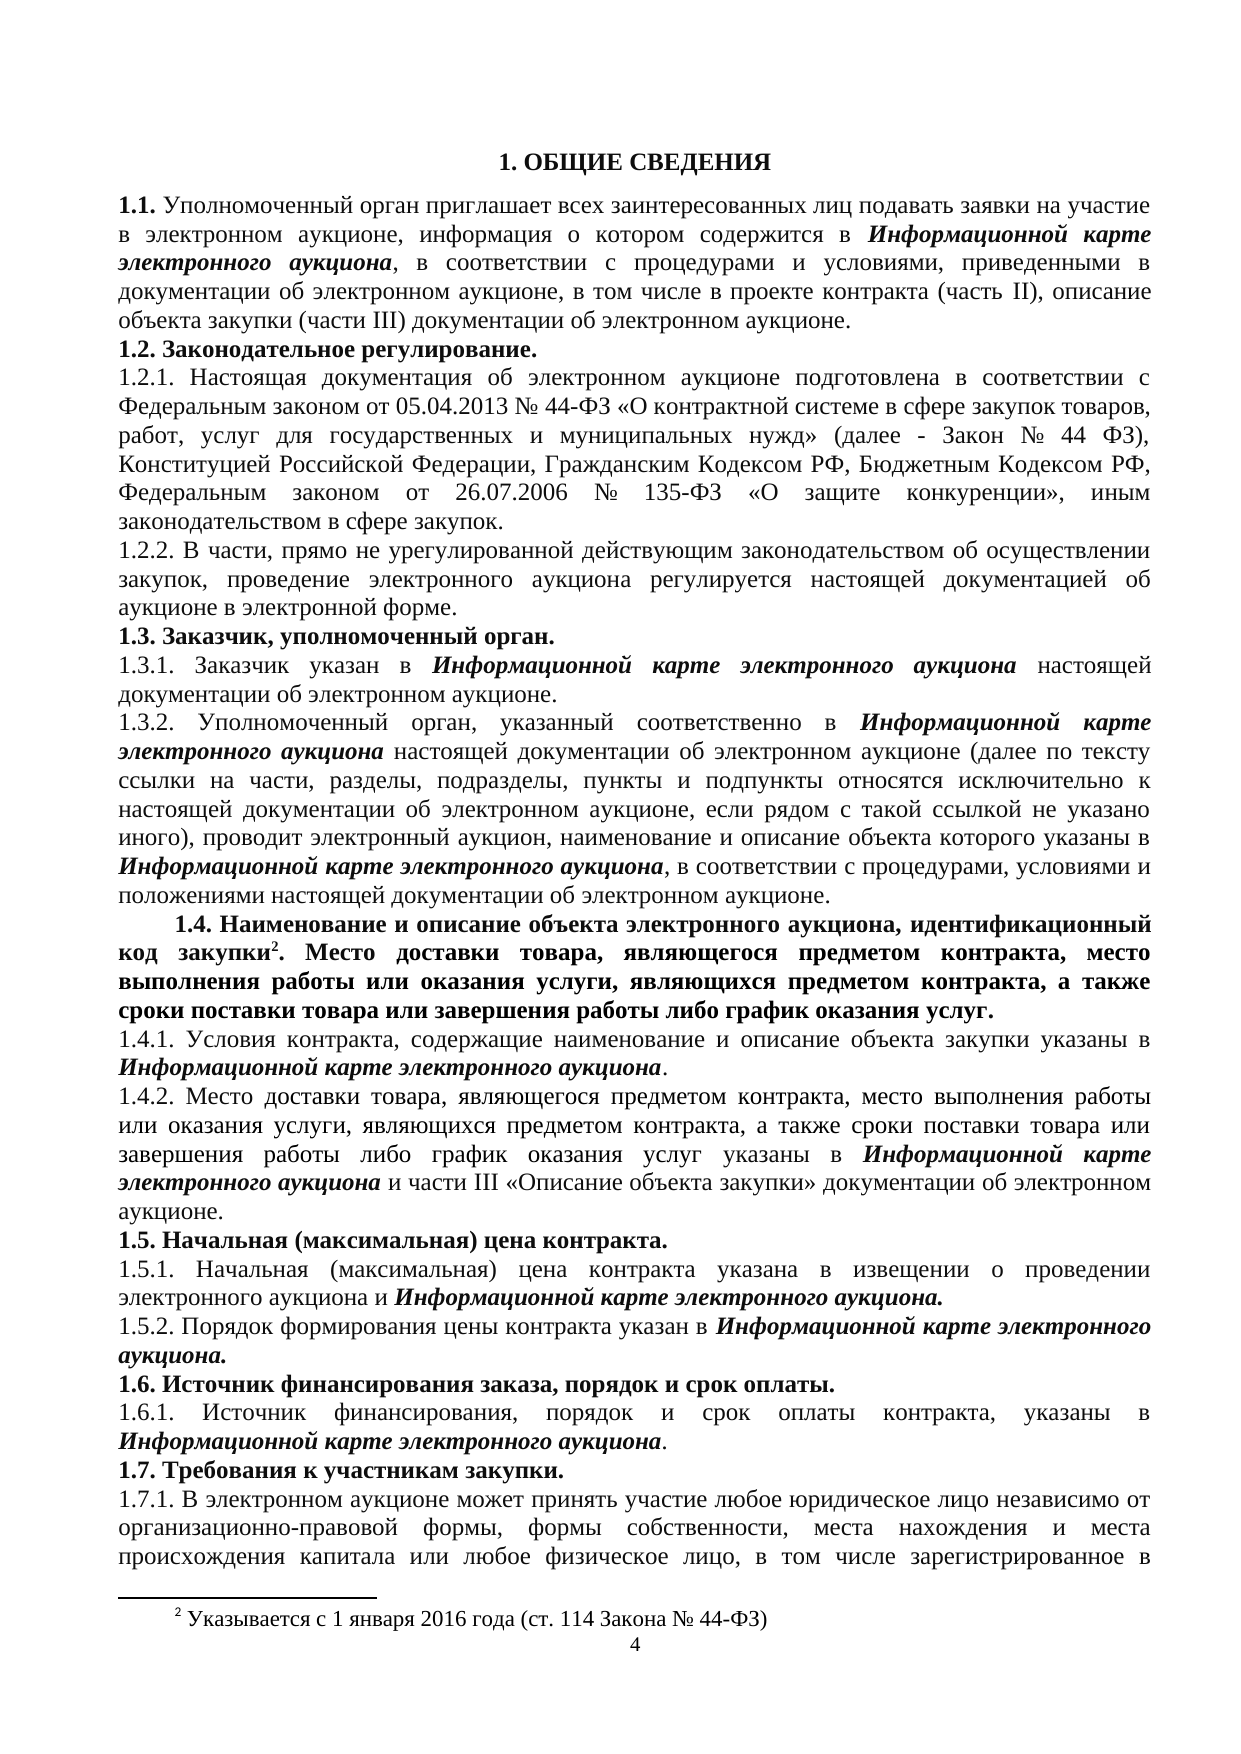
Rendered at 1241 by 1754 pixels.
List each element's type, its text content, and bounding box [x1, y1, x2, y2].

text 1.5. Начальная (максимальная) цена контракта. [118, 1225, 1152, 1254]
text 1.1. Уполномоченный орган приглашает всех заинтересованных лиц подавать заявки на участие в электронном аукционе, информация о котором содержится в Информационной карте электронного аукциона, в соответствии с процедурами и условиями, приведенными в документации об электронном аукционе, в том числе в проекте контракта (часть II), описание объекта закупки (части III) документации об электронном аукционе. [118, 190, 1152, 334]
text 1.6.1. Источник финансирования, порядок и срок оплаты контракта, указаны в Информационной карте электронного аукциона. [118, 1397, 1152, 1455]
text 1.7. Требования к участникам закупки. [118, 1455, 1152, 1484]
text 1.5.1. Начальная (максимальная) цена контракта указана в извещении о проведении электронного аукциона и Информационной карте электронного аукциона. [118, 1254, 1152, 1311]
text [118, 1484, 1152, 1570]
text 1.3.1. Заказчик указан в Информационной карте электронного аукциона настоящей документации об электронном аукционе. [118, 650, 1152, 707]
text 1.2.1. Настоящая документация об электронном аукционе подготовлена в соответствии с Федеральным законом от 05.04.2013 № 44-ФЗ «О контрактной системе в сфере закупок товаров, работ, услуг для государственных и муниципальных нужд» (далее - Закон № 44 ФЗ), Конституцией Российской Федерации, Гражданским Кодексом РФ, Бюджетным Кодексом РФ, Федеральным законом от 26.07.2006 № 135-ФЗ «О защите конкуренции», иным законодательством в сфере закупок. [118, 362, 1152, 535]
text 1.2. Законодательное регулирование. [118, 334, 1152, 362]
text 1.4.2. Место доставки товара, являющегося предметом контракта, место выполнения работы или оказания услуги, являющихся предметом контракта, а также сроки поставки товара или завершения работы либо график оказания услуг указаны в Информационной карте электронного аукциона и части III «Описание объекта закупки» документации об электронном аукционе. [118, 1081, 1152, 1225]
text 1.3.2. Уполномоченный орган, указанный соответственно в Информационной карте электронного аукциона настоящей документации об электронном аукционе (далее по тексту ссылки на части, разделы, подразделы, пункты и подпункты относятся исключительно к настоящей документации об электронном аукционе, если рядом с такой ссылкой не указано иного), проводит электронный аукцион, наименование и описание объекта которого указаны в Информационной карте электронного аукциона, в соответствии с процедурами, условиями и положениями настоящей документации об электронном аукционе. [118, 707, 1152, 909]
text 1.6. Источник финансирования заказа, порядок и срок оплаты. [118, 1369, 1152, 1397]
text 1.2.2. В части, прямо не урегулированной действующим законодательством об осуществлении закупок, проведение электронного аукциона регулируется настоящей документацией об аукционе в электронной форме. [118, 535, 1152, 621]
text 1.5.2. Порядок формирования цены контракта указан в Информационной карте электронного аукциона. [118, 1311, 1152, 1369]
text 1.4. Наименование и описание объекта электронного аукциона, идентификационный код закупки. Место доставки товара, являющегося предметом контракта, место выполнения работы или оказания услуги, являющихся предметом контракта, а также сроки поставки товара или завершения работы либо график оказания услуг. [118, 909, 1152, 1024]
text 1.4.1. Условия контракта, содержащие наименование и описание объекта закупки указаны в Информационной карте электронного аукциона. [118, 1024, 1152, 1081]
text 1.3. Заказчик, уполномоченный орган. [118, 621, 1152, 650]
text 1. ОБЩИЕ СВЕДЕНИЯ [118, 147, 1152, 176]
